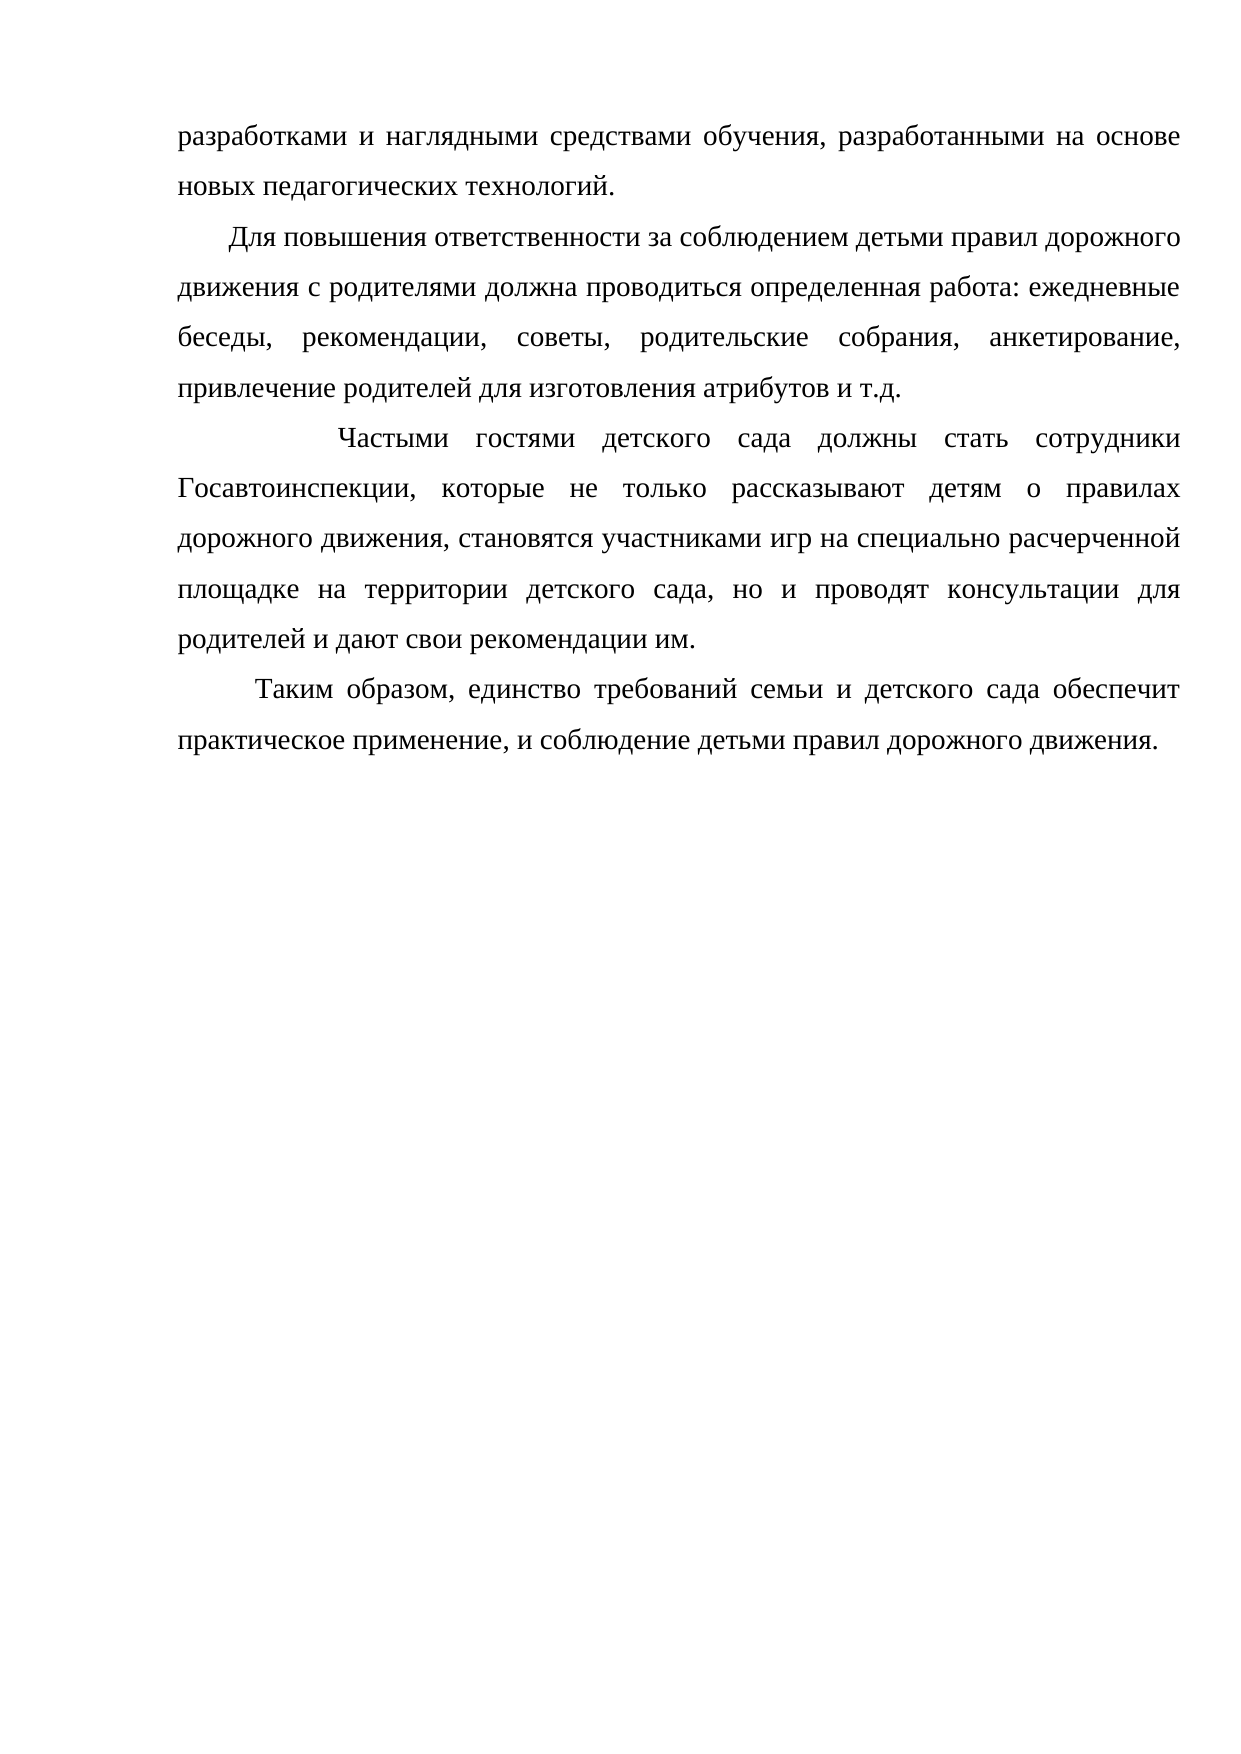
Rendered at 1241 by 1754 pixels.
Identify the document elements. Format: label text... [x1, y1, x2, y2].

text Для повышения ответственности за соблюдением детьми правил дорожного движения с родителями должна проводиться определенная работа: ежедневные беседы, рекомендации, советы, родительские собрания, анкетирование, привлечение родителей для изготовления атрибутов и т.д. [177, 219, 1181, 403]
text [177, 118, 1181, 202]
text Таким образом, единство требований семьи и детского сада обеспечит практическое применение, и соблюдение детьми правил дорожного движения. [177, 672, 1181, 755]
text Частыми гостями детского сада должны стать сотрудники Госавтоинспекции, которые не только рассказывают детям о правилах дорожного движения, становятся участниками игр на специально расчерченной площадке на территории детского сада, но и проводят консультации для родителей и дают свои рекомендации им. [177, 420, 1181, 655]
